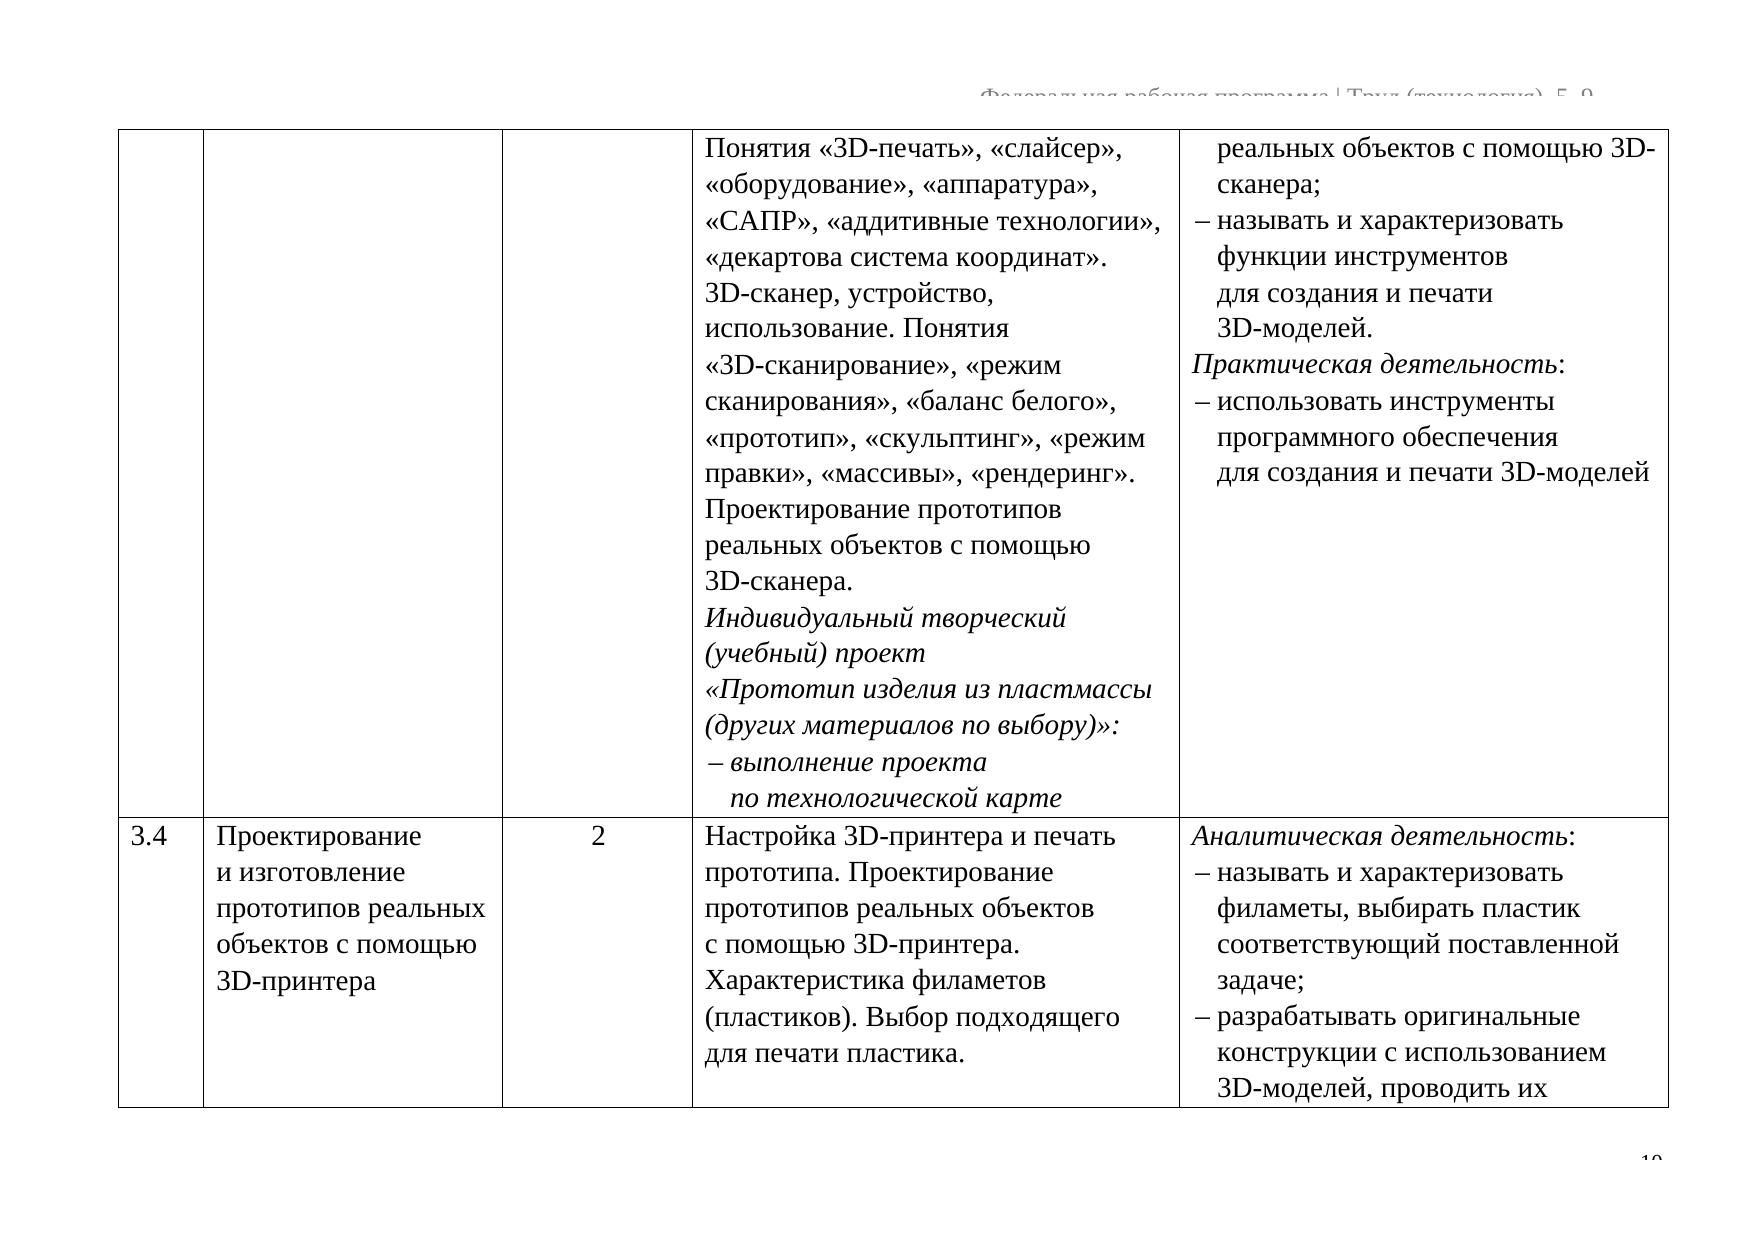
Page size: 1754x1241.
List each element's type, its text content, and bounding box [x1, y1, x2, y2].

table_cell Настройка 3D-принтера и печать прототипа. Проектирование прототипов реальных объектов с помощью 3D-принтера. Характеристика филаметов (пластиков). Выбор подходящего для печати пластика. [693, 818, 1179, 1107]
table_cell 3.4 [119, 818, 203, 1107]
table_cell Аналитическая деятельность: называть и характеризовать филаметы, выбирать пластик соответствующий поставленной задаче; разрабатывать оригинальные конструкции с использованием 3D-моделей, проводить их [1180, 818, 1668, 1107]
table_cell Проектирование и изготовление прототипов реальных объектов с помощью 3D-принтера [204, 818, 502, 1107]
table_header [204, 130, 502, 817]
table_header [503, 130, 692, 817]
table_header реальных объектов с помощью 3D- сканера; называть и характеризовать функции инструментов для создания и печати 3D-моделей. Практическая деятельность: использовать инструменты программного обеспечения для создания и печати 3D-моделей [1180, 130, 1668, 817]
table_header Понятия «3D-печать», «слайсер», «оборудование», «аппаратура», «САПР», «аддитивные технологии», «декартова система координат». 3D-сканер, устройство, использование. Понятия «3D-сканирование», «режим сканирования», «баланс белого», «прототип», «скульптинг», «режим правки», «массивы», «рендеринг». Проектирование прототипов реальных объектов с помощью 3D-сканера. Индивидуальный творческий (учебный) проект «Прототип изделия из пластмассы (других материалов по выбору)»: – выполнение проекта по технологической карте [693, 130, 1179, 817]
table_cell 2 [503, 818, 692, 1107]
table_header [119, 130, 203, 817]
